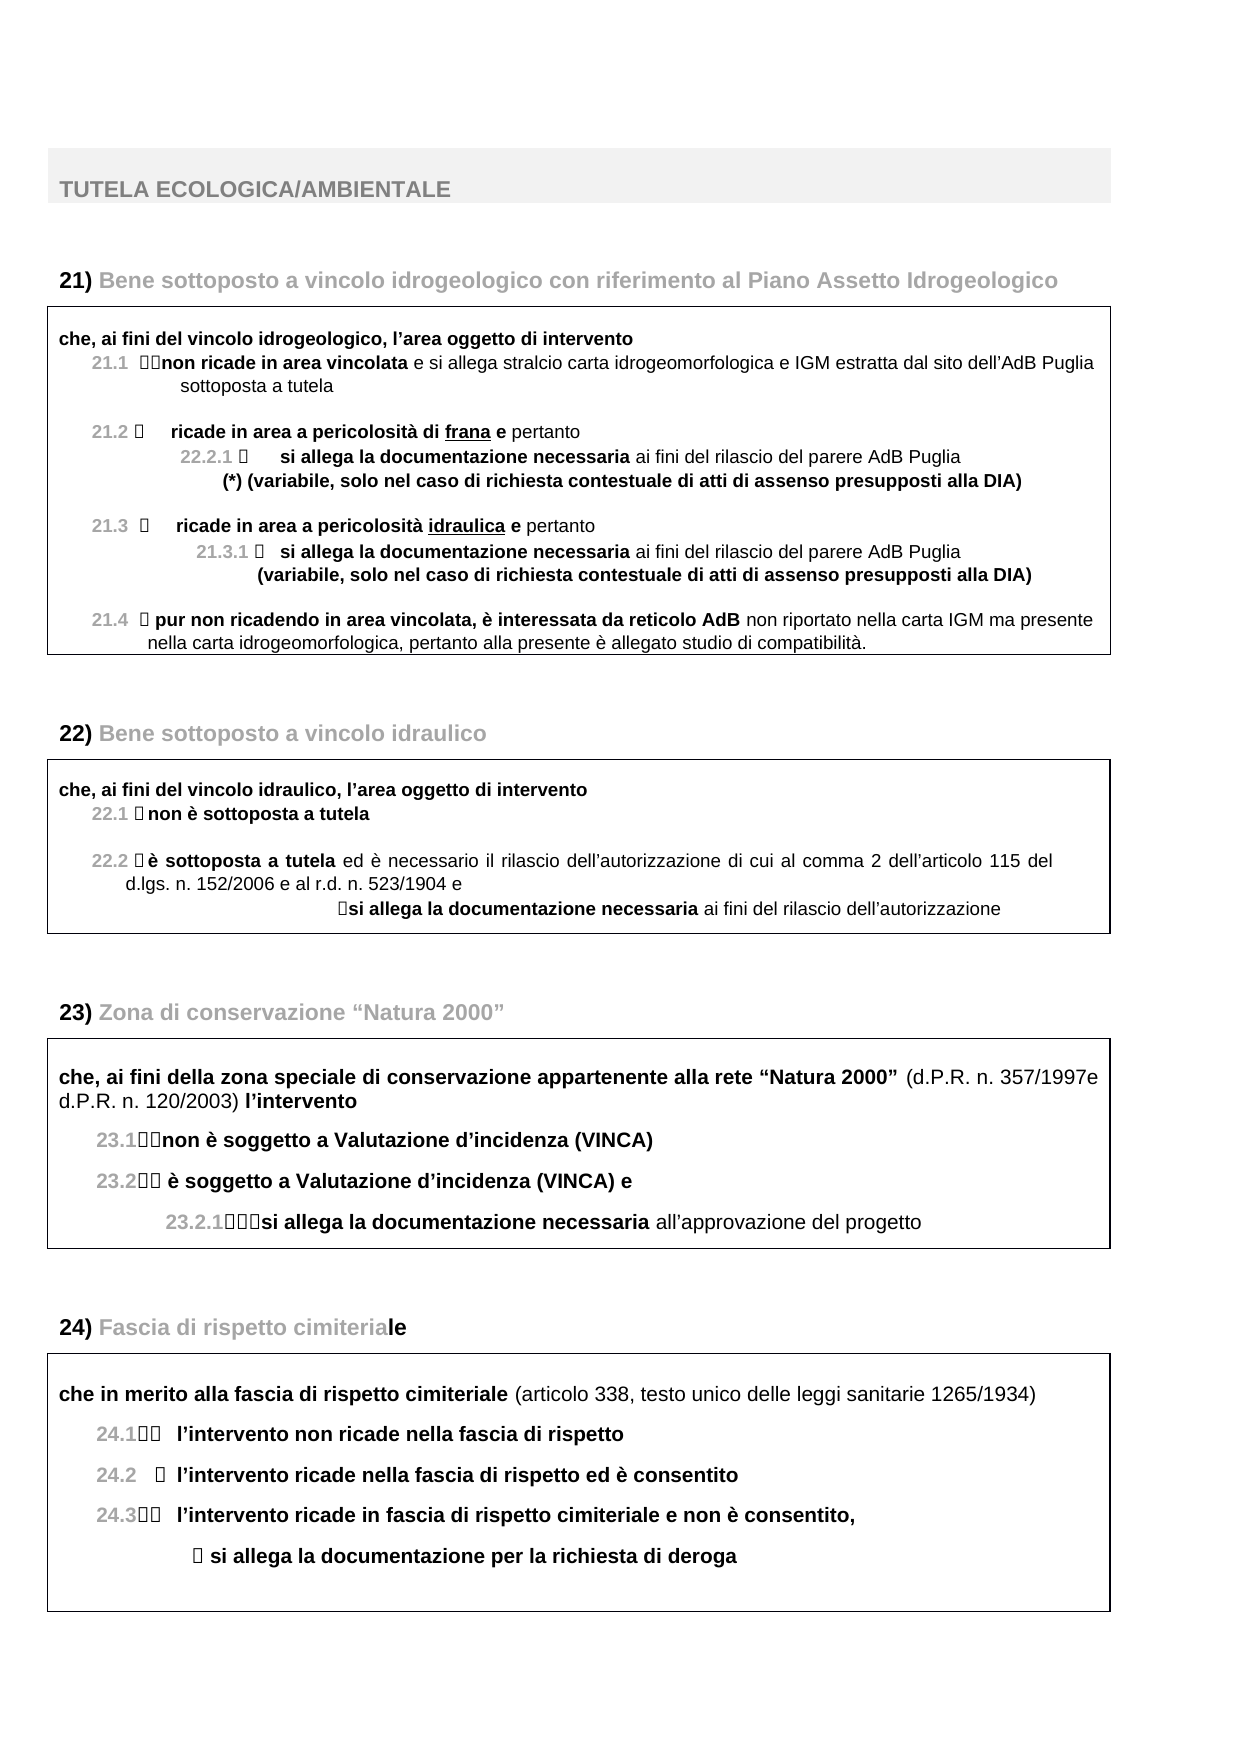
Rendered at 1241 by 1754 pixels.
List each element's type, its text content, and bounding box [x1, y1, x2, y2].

text 23) Zona di conservazione “Natura 2000” [59, 999, 1166, 1025]
table_header che in merito alla fascia di rispetto cimiteriale (articolo 338, testo unico delle leggi sanitarie 1265/1934) 24.1 l’intervento non ricade nella fascia di rispetto 24.2  l’intervento ricade nella fascia di rispetto ed è consentito 24.3 l’intervento ricade in fascia di rispetto cimiteriale e non è consentito,  si allega la documentazione per la richiesta di deroga [48, 1354, 1109, 1611]
table_header TUTELA ECOLOGICA/AMBIENTALE [48, 148, 1111, 203]
table_header che, ai fini del vincolo idraulico, l’area oggetto di intervento 22.1  non è sottoposta a tutela 22.2  è sottoposta a tutela ed è necessario il rilascio dell’autorizzazione di cui al comma 2 dell’articolo 115 del d.lgs. n. 152/2006 e al r.d. n. 523/1904 e si allega la documentazione necessaria ai fini del rilascio dell’autorizzazione [48, 760, 1109, 933]
text 24) Fascia di rispetto cimiteriale [59, 1314, 1166, 1340]
text 21) Bene sottoposto a vincolo idrogeologico con riferimento al Piano Assetto Idrogeologico [59, 267, 1166, 293]
table_header che, ai fini della zona speciale di conservazione appartenente alla rete “Natura 2000” (d.P.R. n. 357/1997e d.P.R. n. 120/2003) l’intervento 23.1non è soggetto a Valutazione d’incidenza (VINCA) 23.2 è soggetto a Valutazione d’incidenza (VINCA) e 23.2.1si allega la documentazione necessaria all’approvazione del progetto [48, 1039, 1109, 1248]
table_header che, ai fini del vincolo idrogeologico, l’area oggetto di intervento 21.1 non ricade in area vincolata e si allega stralcio carta idrogeomorfologica e IGM estratta dal sito dell’AdB Puglia sottoposta a tutela 21.2  ricade in area a pericolosità di frana e pertanto 22.2.1  si allega la documentazione necessaria ai fini del rilascio del parere AdB Puglia (*) (variabile, solo nel caso di richiesta contestuale di atti di assenso presupposti alla DIA) 21.3  ricade in area a pericolosità idraulica e pertanto 21.3.1  si allega la documentazione necessaria ai fini del rilascio del parere AdB Puglia (variabile, solo nel caso di richiesta contestuale di atti di assenso presupposti alla DIA) 21.4  pur non ricadendo in area vincolata, è interessata da reticolo AdB non riportato nella carta IGM ma presente nella carta idrogeomorfologica, pertanto alla presente è allegato studio di compatibilità. [48, 307, 1110, 654]
text 22) Bene sottoposto a vincolo idraulico [59, 720, 1166, 746]
